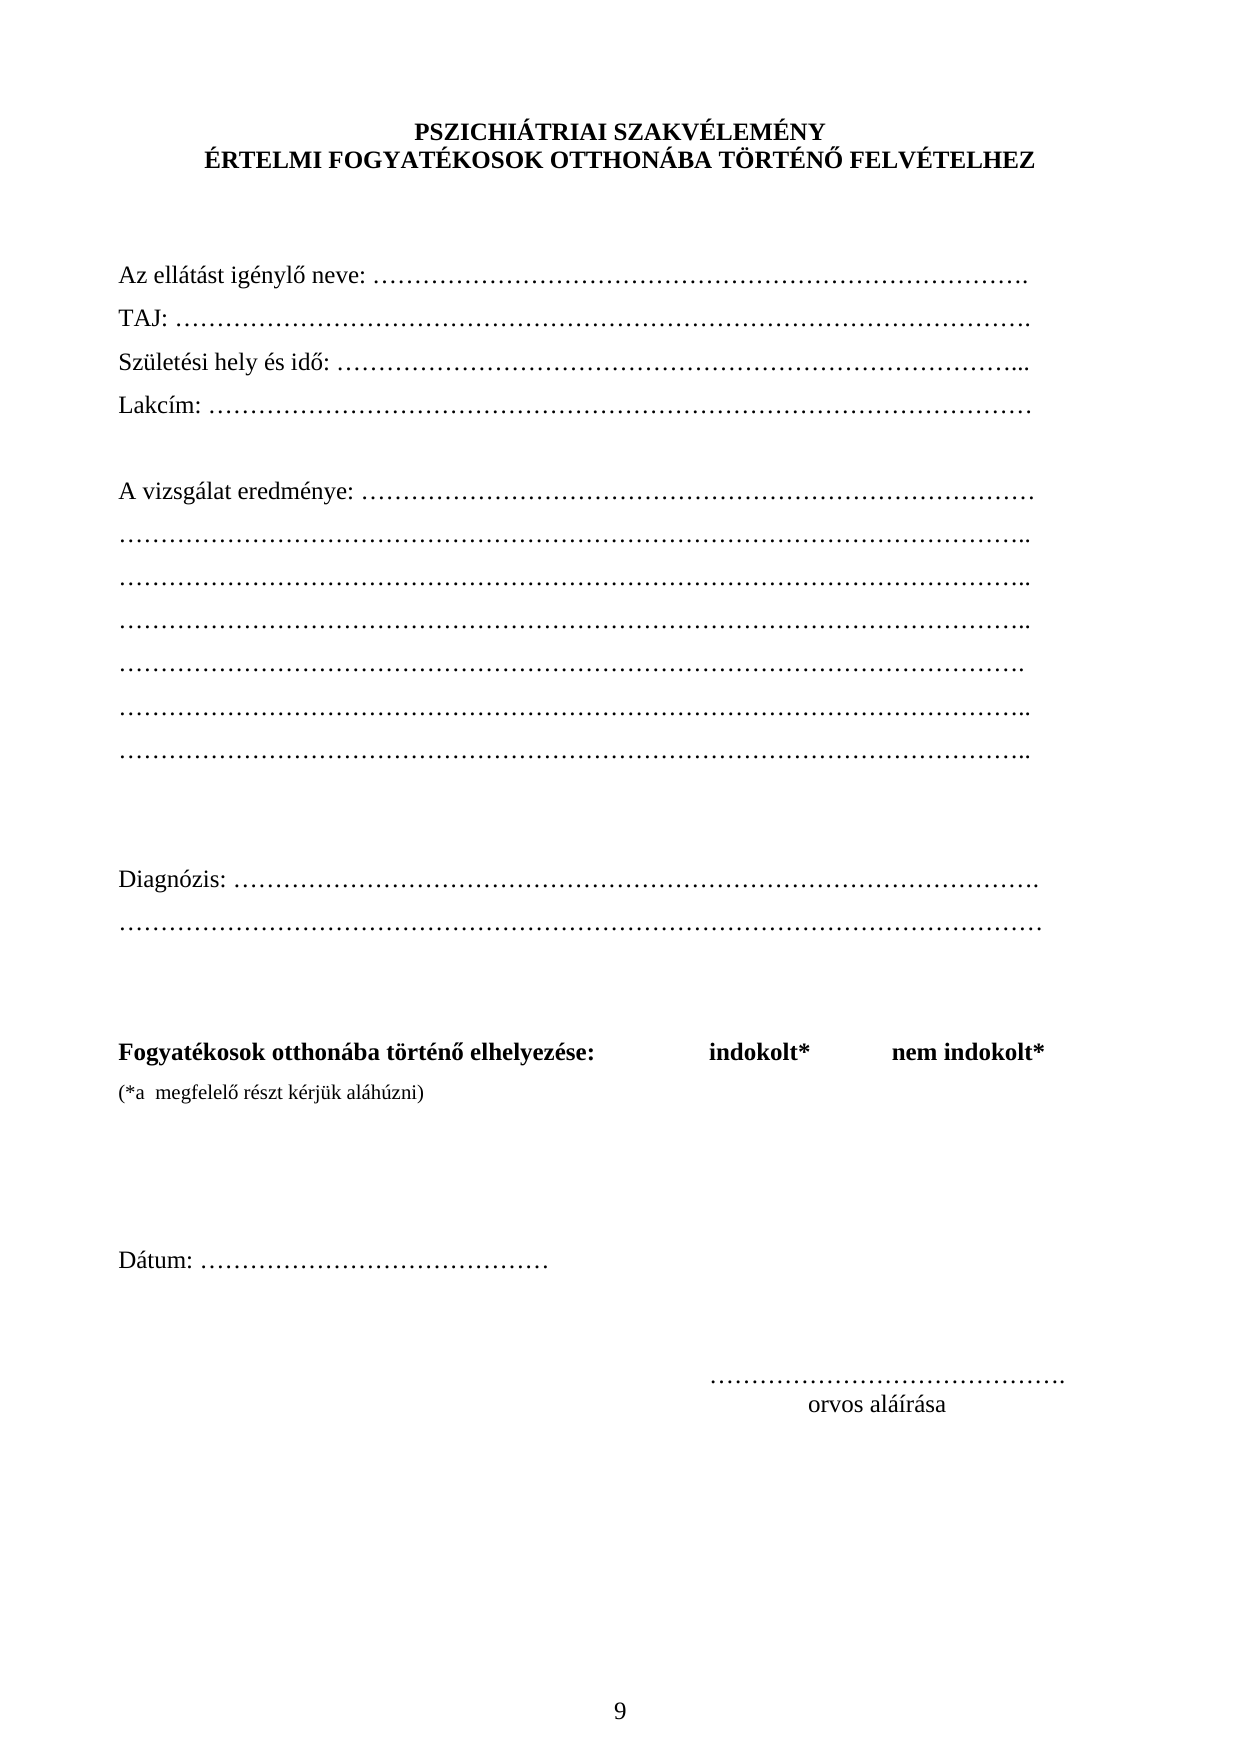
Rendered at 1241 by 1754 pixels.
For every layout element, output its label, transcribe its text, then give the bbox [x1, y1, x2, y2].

text ……………………………………. [118, 1360, 1122, 1389]
text A vizsgálat eredménye: ……………………………………………………………………… [118, 476, 1122, 505]
text PSZICHIÁTRIAI SZAKVÉLEMÉNY [118, 117, 1122, 145]
text Születési hely és idő: ………………………………………………………………………... [118, 347, 1122, 375]
text ……………………………………………………………………………………………….. [118, 605, 1122, 634]
text Dátum: …………………………………… [118, 1245, 1122, 1274]
text Fogyatékosok otthonába történő elhelyezése: indokolt* nem indokolt* [118, 1037, 1122, 1065]
text TAJ: …………………………………………………………………………………………. [118, 303, 1122, 332]
text ÉRTELMI FOGYATÉKOSOK OTTHONÁBA TÖRTÉNŐ FELVÉTELHEZ [118, 145, 1122, 174]
text Az ellátást igénylő neve: ……………………………………………………………………. [118, 260, 1122, 289]
text ………………………………………………………………………………………………… [118, 907, 1122, 936]
text Diagnózis: ……………………………………………………………………………………. [118, 864, 1122, 893]
text Lakcím: ……………………………………………………………………………………… [118, 390, 1122, 418]
text ………………………………………………………………………………………………. [118, 648, 1122, 677]
text ……………………………………………………………………………………………….. [118, 519, 1122, 548]
text orvos aláírása [118, 1389, 1122, 1418]
text ……………………………………………………………………………………………….. [118, 562, 1122, 591]
text ……………………………………………………………………………………………….. [118, 735, 1122, 763]
text (*a megfelelő részt kérjük aláhúzni) [118, 1080, 1122, 1104]
text ……………………………………………………………………………………………….. [118, 692, 1122, 720]
